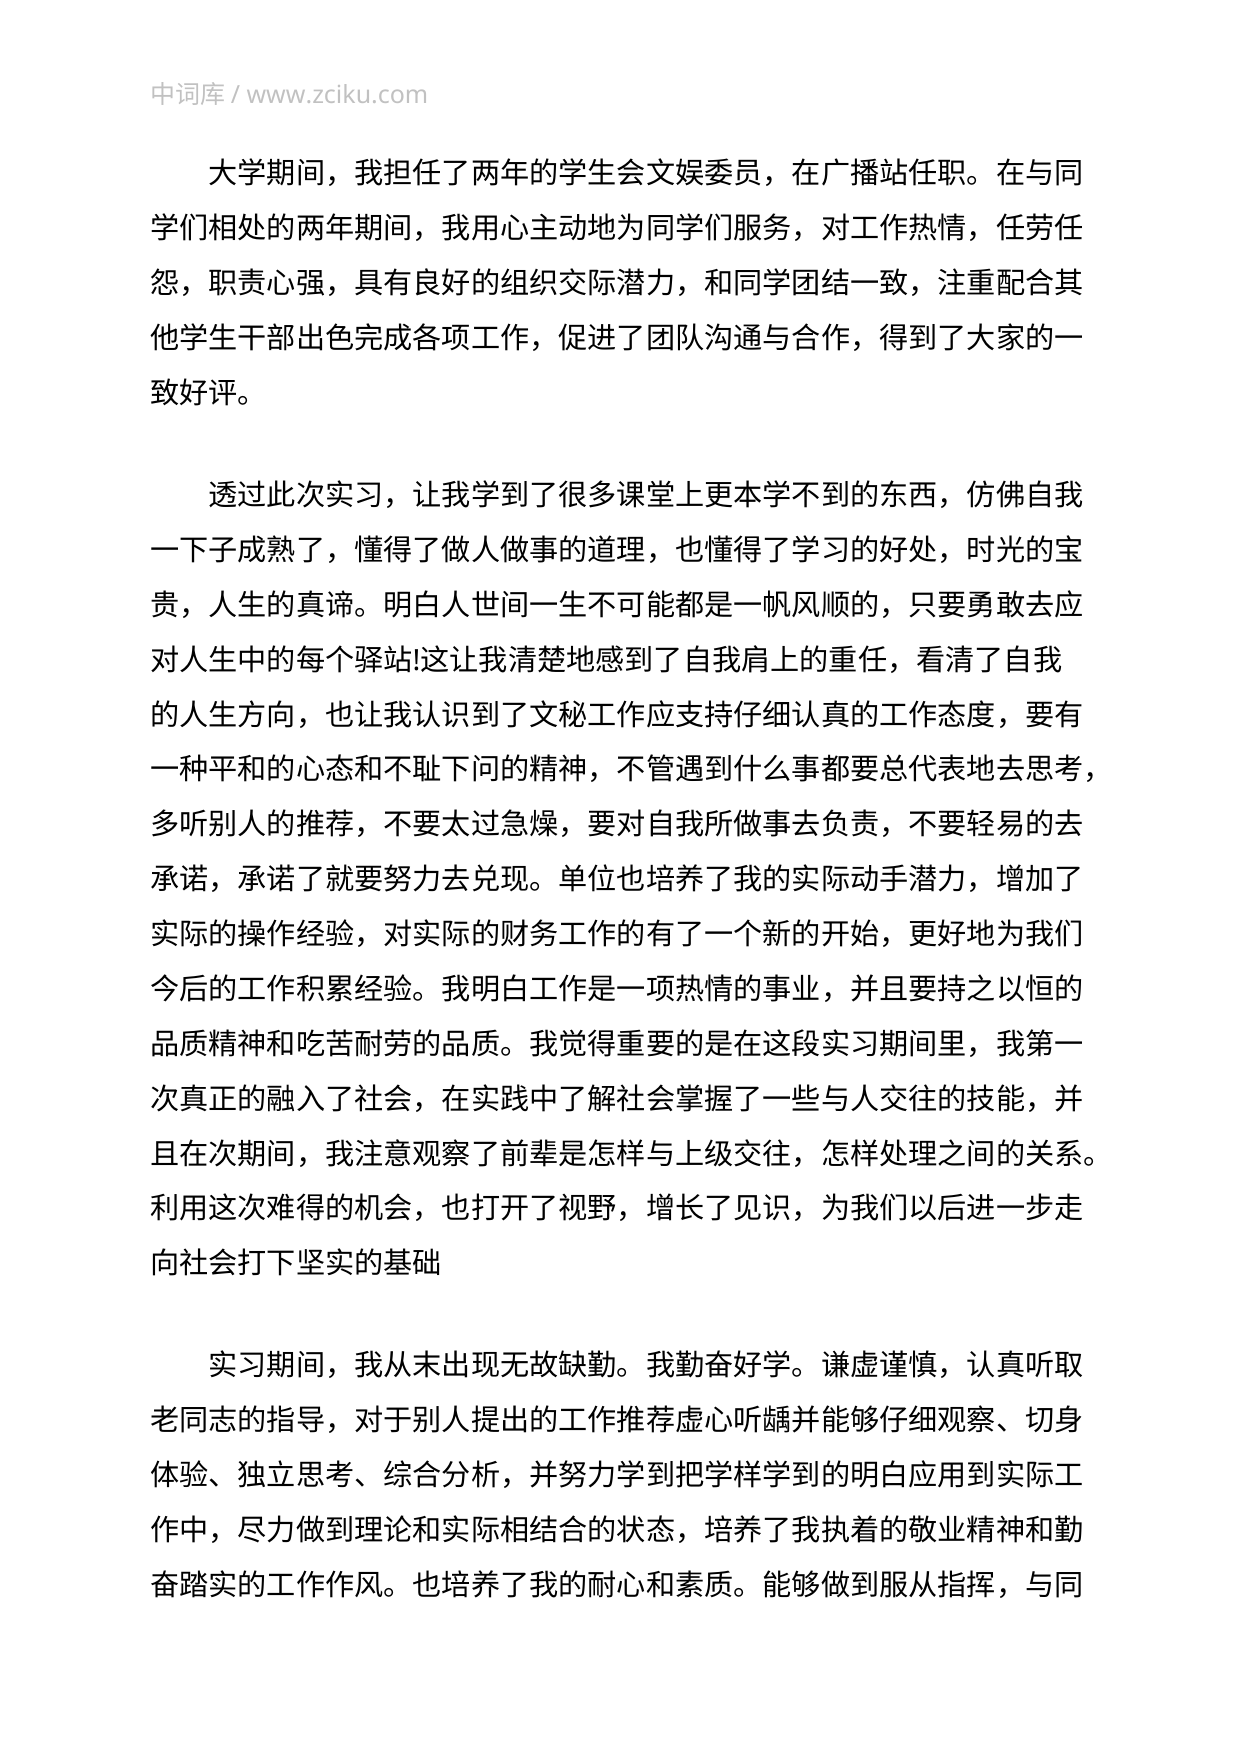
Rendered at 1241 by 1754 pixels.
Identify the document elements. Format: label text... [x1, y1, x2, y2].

text 大学期间，我担任了两年的学生会文娱委员，在广播站任职。在与同学们相处的两年期间，我用心主动地为同学们服务，对工作热情，任劳任怨，职责心强，具有良好的组织交际潜力，和同学团结一致，注重配合其他学生干部出色完成各项工作，促进了团队沟通与合作，得到了大家的一致好评。 [150, 150, 1090, 412]
text 透过此次实习，让我学到了很多课堂上更本学不到的东西，仿佛自我一下子成熟了，懂得了做人做事的道理，也懂得了学习的好处，时光的宝贵，人生的真谛。明白人世间一生不可能都是一帆风顺的，只要勇敢去应对人生中的每个驿站!这让我清楚地感到了自我肩上的重任，看清了自我的人生方向，也让我认识到了文秘工作应支持仔细认真的工作态度，要有一种平和的心态和不耻下问的精神，不管遇到什么事都要总代表地去思考，多听别人的推荐，不要太过急燥，要对自我所做事去负责，不要轻易的去承诺，承诺了就要努力去兑现。单位也培养了我的实际动手潜力，增加了实际的操作经验，对实际的财务工作的有了一个新的开始，更好地为我们今后的工作积累经验。我明白工作是一项热情的事业，并且要持之以恒的品质精神和吃苦耐劳的品质。我觉得重要的是在这段实习期间里，我第一次真正的融入了社会，在实践中了解社会掌握了一些与人交往的技能，并且在次期间，我注意观察了前辈是怎样与上级交往，怎样处理之间的关系。利用这次难得的机会，也打开了视野，增长了见识，为我们以后进一步走向社会打下坚实的基础 [150, 471, 1090, 1282]
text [150, 1342, 1090, 1604]
